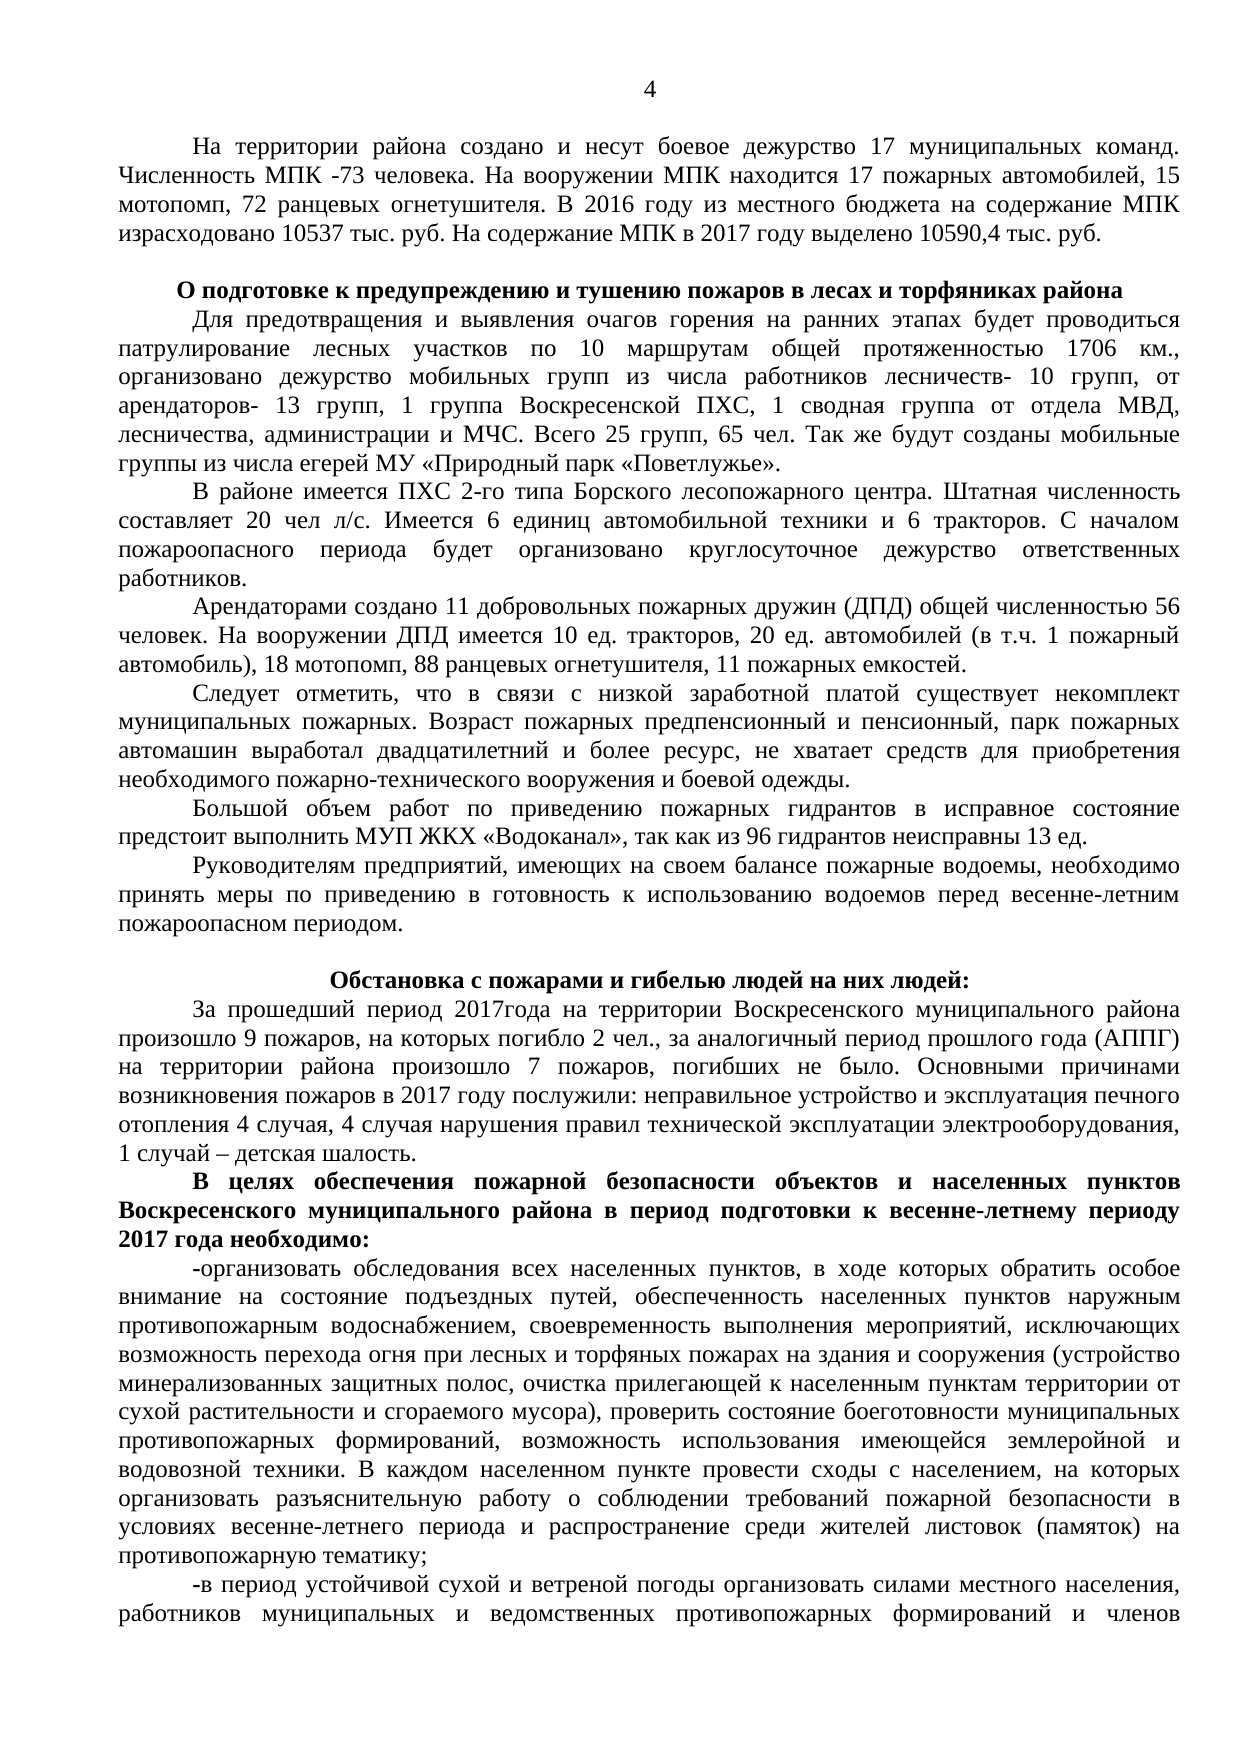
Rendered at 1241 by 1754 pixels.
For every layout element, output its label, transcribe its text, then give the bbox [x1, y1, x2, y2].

text Руководителям предприятий, имеющих на своем балансе пожарные водоемы, необходимо принять меры по приведению в готовность к использованию водоемов перед весенне-летним пожароопасном периодом. [118, 850, 1181, 936]
text Арендаторами создано 11 добровольных пожарных дружин (ДПД) общей численностью 56 человек. На вооружении ДПД имеется 10 ед. тракторов, 20 ед. автомобилей (в т.ч. 1 пожарный автомобиль), 18 мотопомп, 88 ранцевых огнетушителя, 11 пожарных емкостей. [118, 591, 1181, 678]
text Обстановка с пожарами и гибелью людей на них людей: [118, 965, 1181, 994]
text Для предотвращения и выявления очагов горения на ранних этапах будет проводиться патрулирование лесных участков по 10 маршрутам общей протяженностью ., организовано дежурство мобильных групп из числа работников лесничеств- 10 групп, от арендаторов- 13 групп, 1 группа Воскресенской ПХС, 1 сводная группа от отдела МВД, лесничества, администрации и МЧС. Всего 25 групп, 65 чел. Так же будут созданы мобильные группы из числа егерей МУ «Природный парк «Поветлужье». [118, 304, 1181, 476]
text За прошедший период 2017года на территории Воскресенского муниципального района произошло 9 пожаров, на которых погибло 2 чел., за аналогичный период прошлого года (АППГ) на территории района произошло 7 пожаров, погибших не было. Основными причинами возникновения пожаров в 2017 году послужили: неправильное устройство и эксплуатация печного отопления 4 случая, 4 случая нарушения правил технической эксплуатации электрооборудования, 1 случай – детская шалость. [118, 994, 1181, 1166]
text На территории района создано и несут боевое дежурство 17 муниципальных команд. Численность МПК -73 человека. На вооружении МПК находится 17 пожарных автомобилей, 15 мотопомп, 72 ранцевых огнетушителя. В 2016 году из местного бюджета на содержание МПК израсходовано 10537 тыс. руб. На содержание МПК в 2017 году выделено 10590,4 тыс. руб. [118, 131, 1181, 246]
text Большой объем работ по приведению пожарных гидрантов в исправное состояние предстоит выполнить МУП ЖКХ «Водоканал», так как из 96 гидрантов неисправны 13 ед. [118, 793, 1181, 850]
text О подготовке к предупреждению и тушению пожаров в лесах и торфяниках района [118, 275, 1181, 304]
text -организовать обследования всех населенных пунктов, в ходе которых обратить особое внимание на состояние подъездных путей, обеспеченность населенных пунктов наружным противопожарным водоснабжением, своевременность выполнения мероприятий, исключающих возможность перехода огня при лесных и торфяных пожарах на здания и сооружения (устройство минерализованных защитных полос, очистка прилегающей к населенным пунктам территории от сухой растительности и сгораемого мусора), проверить состояние боеготовности муниципальных противопожарных формирований, возможность использования имеющейся землеройной и водовозной техники. В каждом населенном пункте провести сходы с населением, на которых организовать разъяснительную работу о соблюдении требований пожарной безопасности в условиях весенне-летнего периода и распространение среди жителей листовок (памяток) на противопожарную тематику; [118, 1253, 1181, 1569]
text В целях обеспечения пожарной безопасности объектов и населенных пунктов Воскресенского муниципального района в период подготовки к весенне-летнему периоду 2017 года необходимо: [118, 1166, 1181, 1253]
text В районе имеется ПХС 2-го типа Борского лесопожарного центра. Штатная численность составляет 20 чел л/с. Имеется 6 единиц автомобильной техники и 6 тракторов. С началом пожароопасного периода будет организовано круглосуточное дежурство ответственных работников. [118, 476, 1181, 591]
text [118, 1569, 1181, 1626]
text Следует отметить, что в связи с низкой заработной платой существует некомплект муниципальных пожарных. Возраст пожарных предпенсионный и пенсионный, парк пожарных автомашин выработал двадцатилетний и более ресурс, не хватает средств для приобретения необходимого пожарно-технического вооружения и боевой одежды. [118, 678, 1181, 793]
